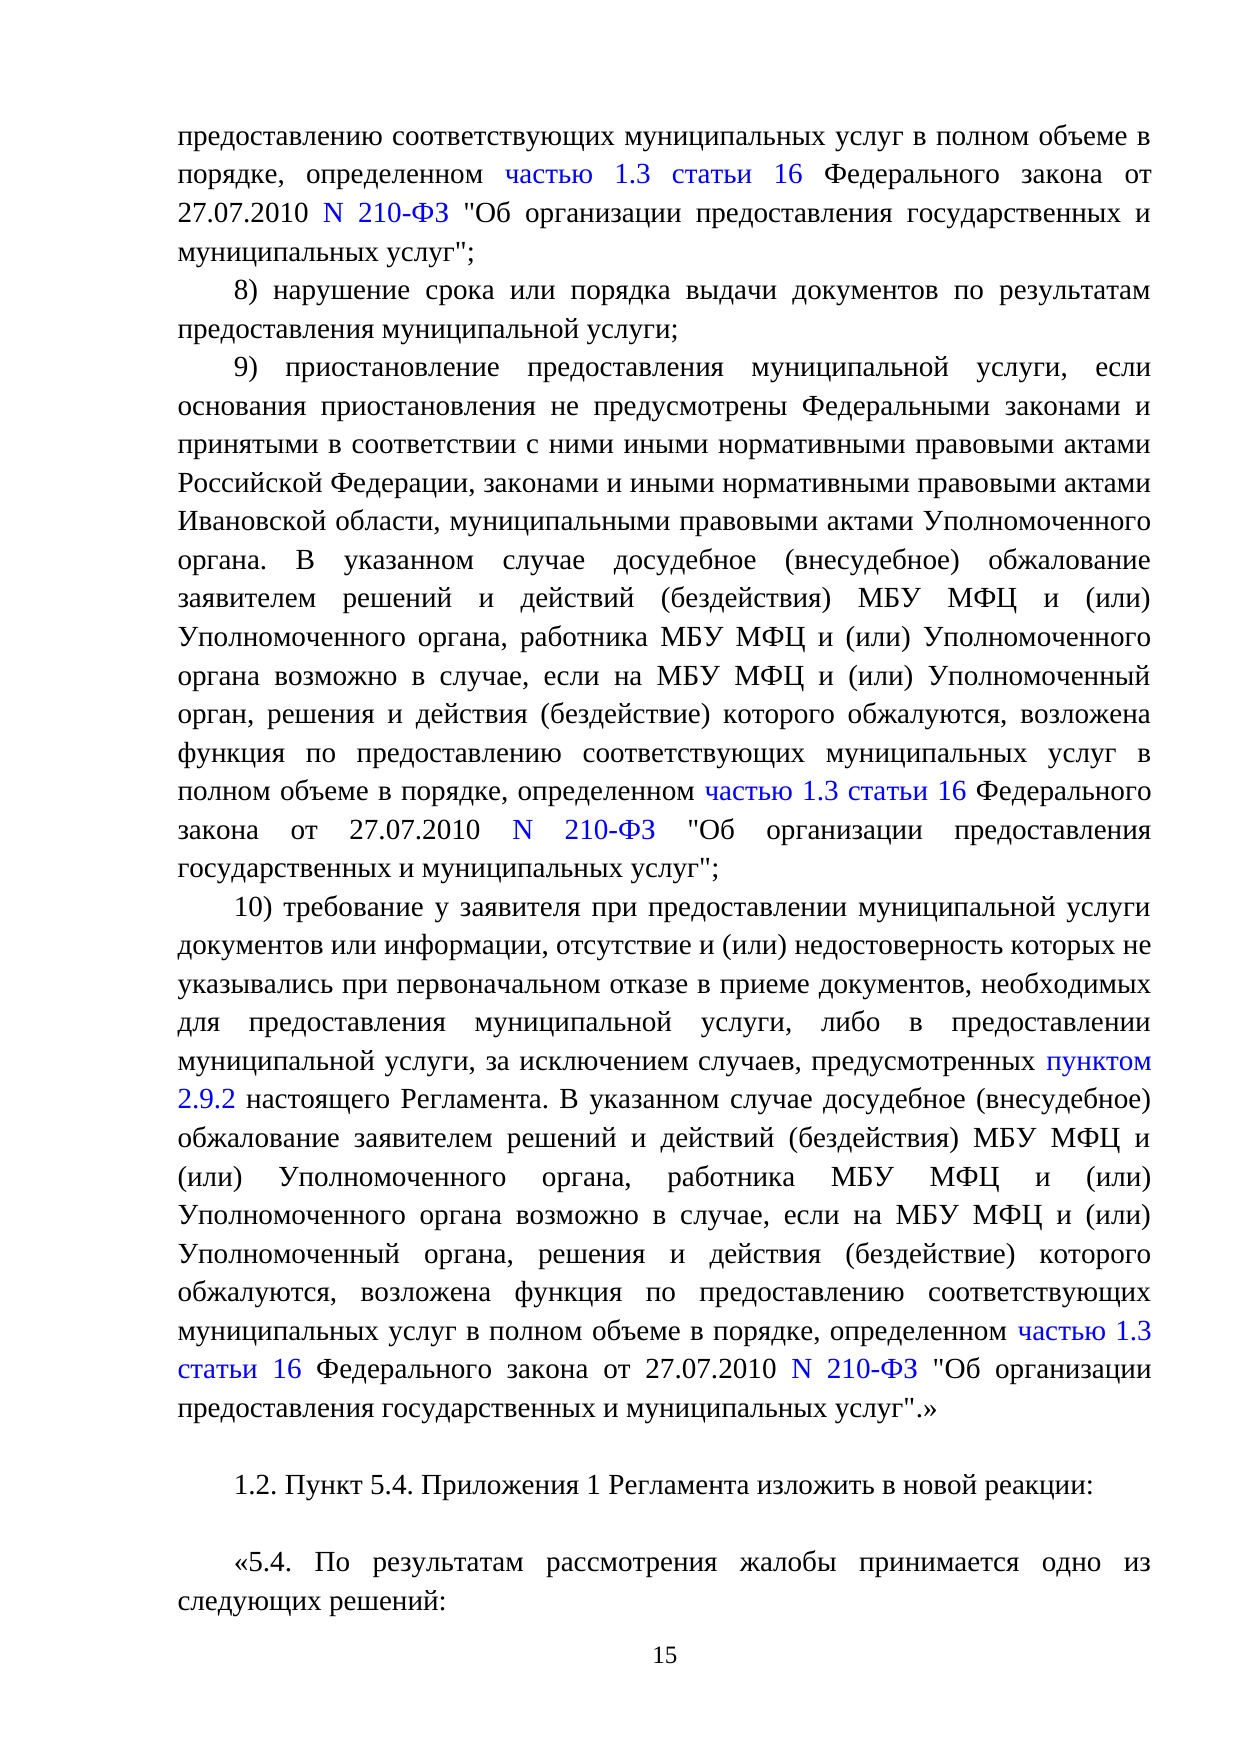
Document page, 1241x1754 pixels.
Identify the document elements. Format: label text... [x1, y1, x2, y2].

text 9) приостановление предоставления муниципальной услуги, если основания приостановления не предусмотрены Федеральными законами и принятыми в соответствии с ними иными нормативными правовыми актами Российской Федерации, законами и иными нормативными правовыми актами Ивановской области, муниципальными правовыми актами Уполномоченного органа. В указанном случае досудебное (внесудебное) обжалование заявителем решений и действий (бездействия) МБУ МФЦ и (или) Уполномоченного органа, работника МБУ МФЦ и (или) Уполномоченного органа возможно в случае, если на МБУ МФЦ и (или) Уполномоченный орган, решения и действия (бездействие) которого обжалуются, возложена функция по предоставлению соответствующих муниципальных услуг в полном объеме в порядке, определенном частью 1.3 статьи 16 Федерального закона от 27.07.2010 N 210-ФЗ "Об организации предоставления государственных и муниципальных услуг"; [177, 349, 1152, 884]
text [177, 118, 1152, 267]
text 1.2. Пункт 5.4. Приложения 1 Регламента изложить в новой реакции: [177, 1467, 1152, 1501]
text 10) требование у заявителя при предоставлении муниципальной услуги документов или информации, отсутствие и (или) недостоверность которых не указывались при первоначальном отказе в приеме документов, необходимых для предоставления муниципальной услуги, либо в предоставлении муниципальной услуги, за исключением случаев, предусмотренных пунктом 2.9.2 настоящего Регламента. В указанном случае досудебное (внесудебное) обжалование заявителем решений и действий (бездействия) МБУ МФЦ и (или) Уполномоченного органа, работника МБУ МФЦ и (или) Уполномоченного органа возможно в случае, если на МБУ МФЦ и (или) Уполномоченный органа, решения и действия (бездействие) которого обжалуются, возложена функция по предоставлению соответствующих муниципальных услуг в полном объеме в порядке, определенном частью 1.3 статьи 16 Федерального закона от 27.07.2010 N 210-ФЗ "Об организации предоставления государственных и муниципальных услуг".» [177, 889, 1152, 1423]
text «5.4. По результатам рассмотрения жалобы принимается одно из следующих решений: [177, 1544, 1152, 1616]
text 8) нарушение срока или порядка выдачи документов по результатам предоставления муниципальной услуги; [177, 272, 1152, 344]
